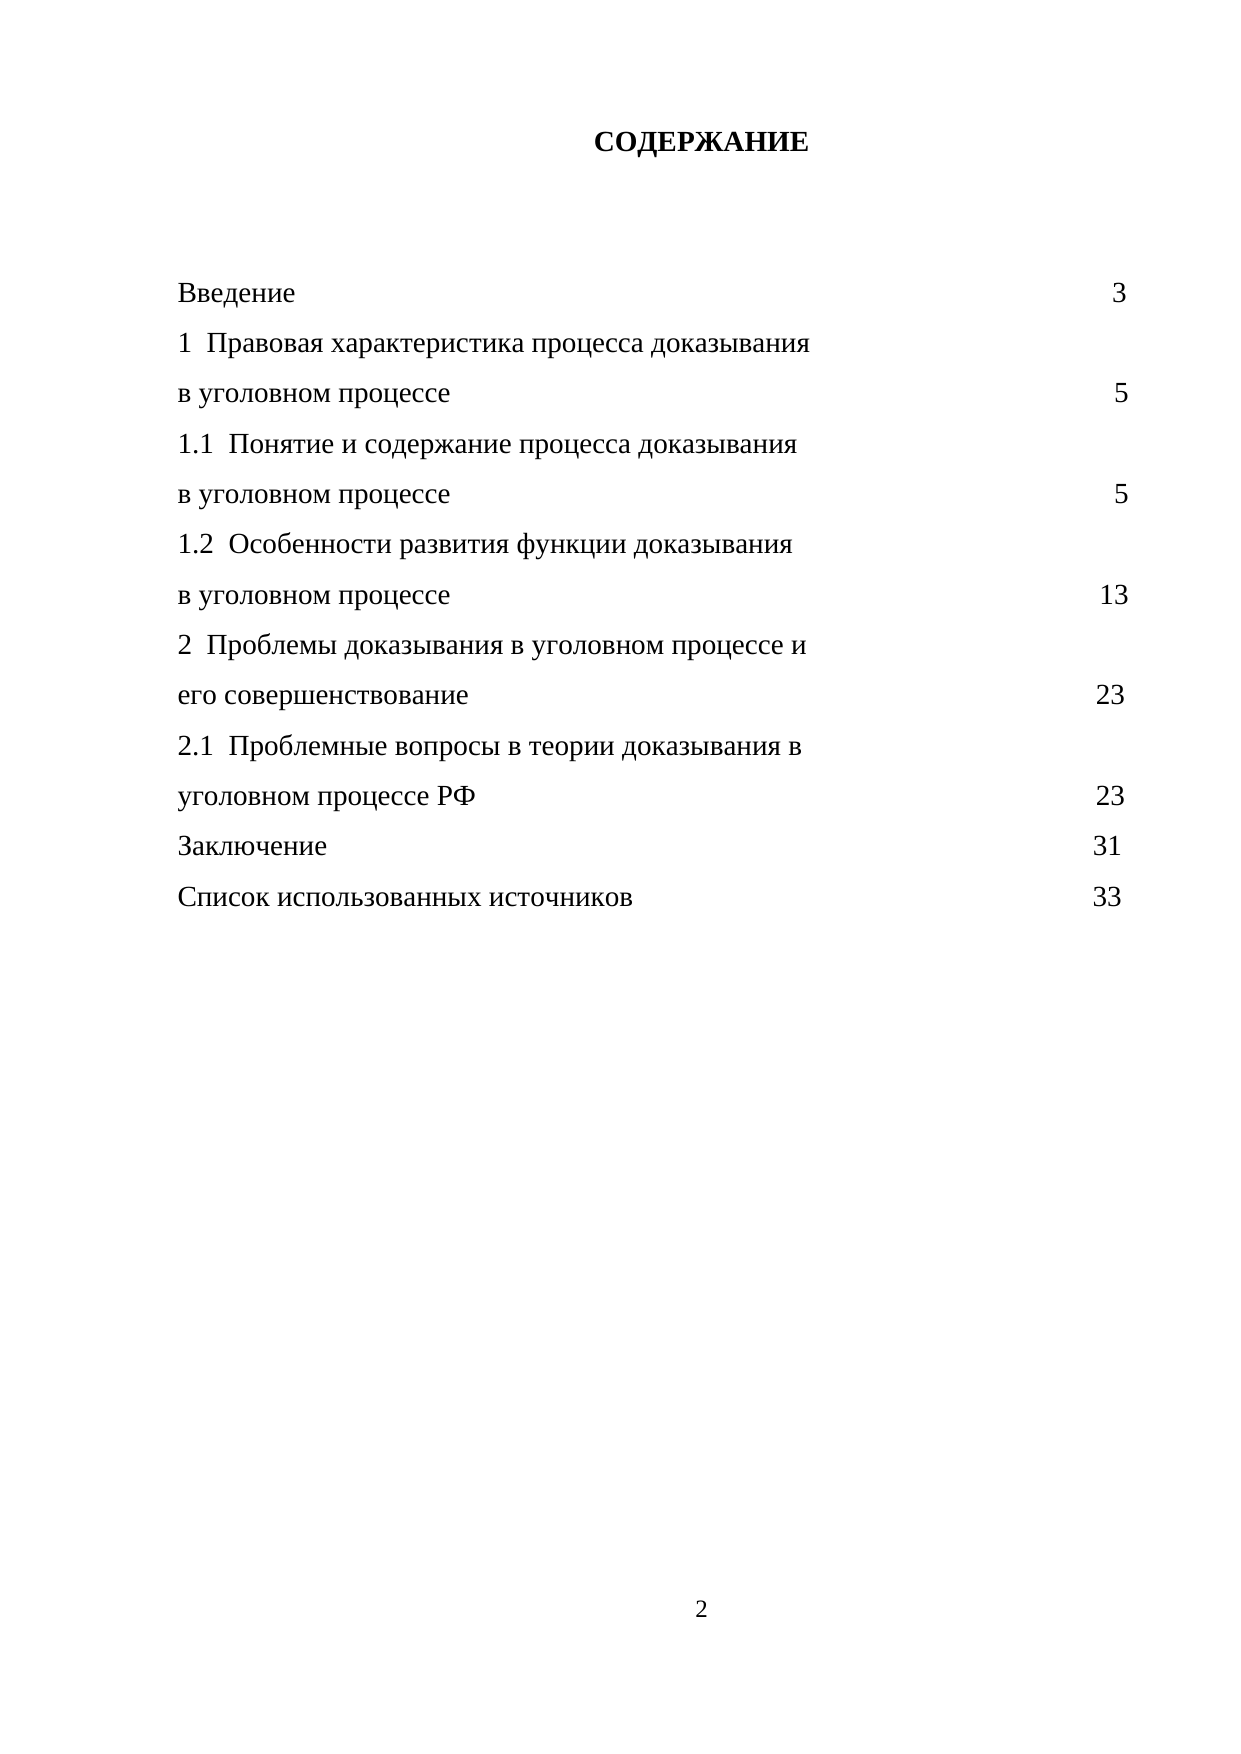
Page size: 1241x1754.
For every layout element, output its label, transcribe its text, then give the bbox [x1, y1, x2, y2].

text в уголовном процессе 5 [177, 376, 1152, 409]
text Введение 3 [177, 275, 1152, 308]
text Заключение 31 [177, 828, 1152, 862]
text 1.1 Понятие и содержание процесса доказывания [177, 426, 1152, 459]
text СОДЕРЖАНИЕ [177, 124, 1152, 158]
text в уголовном процессе 5 [177, 476, 1152, 510]
text 2 Проблемы доказывания в уголовном процессе и [177, 627, 1152, 661]
subtitle 2.1 Проблемные вопросы в теории доказывания в [177, 728, 1152, 761]
text его совершенствование 23 [177, 677, 1152, 711]
text 1.2 Особенности развития функции доказывания [177, 527, 1152, 560]
subtitle уголовном процессе РФ 23 [177, 778, 1152, 812]
text Список использованных источников 33 [177, 879, 1152, 912]
text в уголовном процессе 13 [177, 577, 1152, 610]
text 1 Правовая характеристика процесса доказывания [177, 325, 1152, 359]
